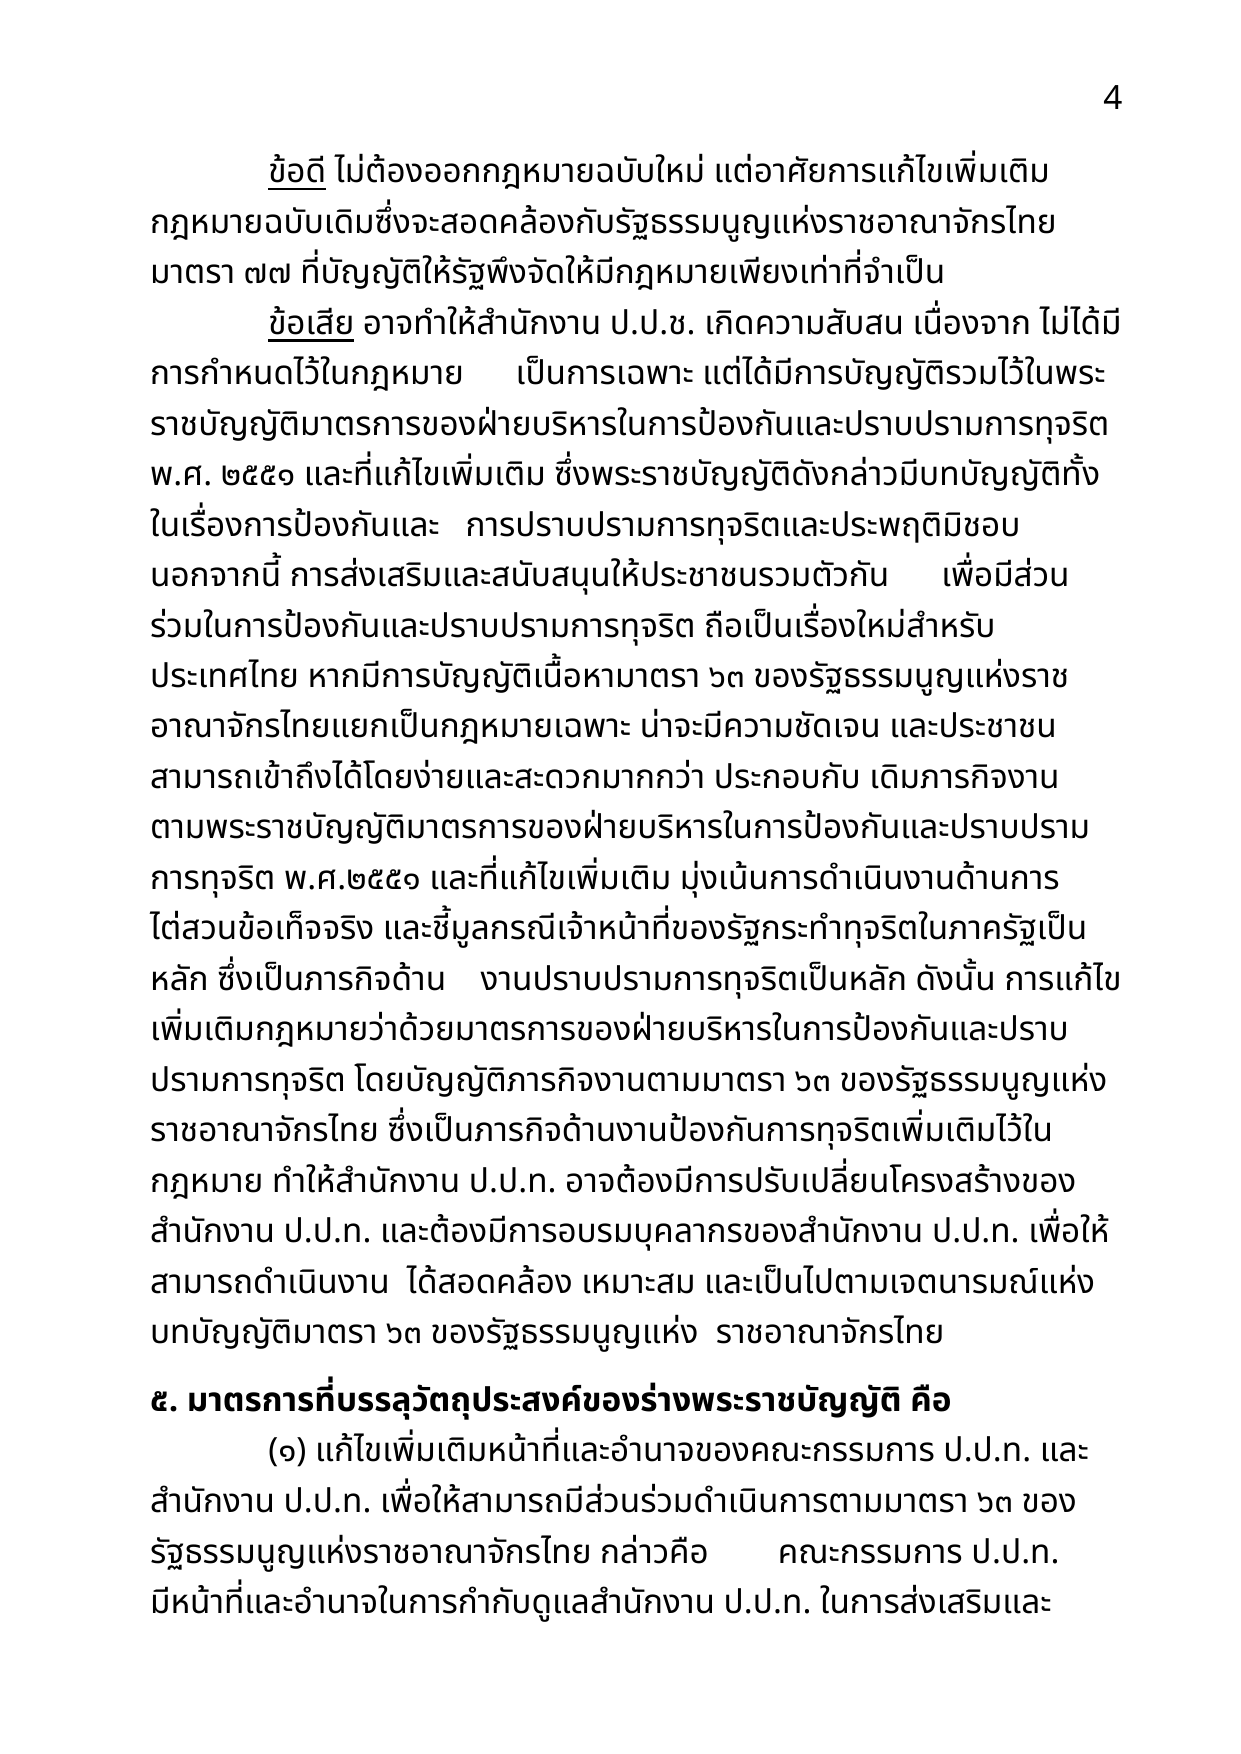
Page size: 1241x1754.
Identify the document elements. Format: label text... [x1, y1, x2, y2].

text ๕. มาตรการที่บรรลุวัตถุประสงค์ของร่างพระราชบัญญัติ คือ [150, 1376, 1122, 1426]
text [150, 1426, 1122, 1629]
text ข้อดี ไม่ต้องออกกฎหมายฉบับใหม่ แต่อาศัยการแก้ไขเพิ่มเติมกฎหมายฉบับเดิมซึ่งจะสอดคล้องกับรัฐธรรมนูญแห่งราชอาณาจักรไทย มาตรา ๗๗ ที่บัญญัติให้รัฐพึงจัดให้มีกฎหมายเพียงเท่าที่จำเป็น [150, 147, 1122, 299]
text ข้อเสีย อาจทำให้สำนักงาน ป.ป.ช. เกิดความสับสน เนื่องจาก ไม่ได้มีการกำหนดไว้ในกฎหมาย เป็นการเฉพาะ แต่ได้มีการบัญญัติรวมไว้ในพระราชบัญญัติมาตรการของฝ่ายบริหารในการป้องกันและปราบปรามการทุจริต พ.ศ. ๒๕๕๑ และที่แก้ไขเพิ่มเติม ซึ่งพระราชบัญญัติดังกล่าวมีบทบัญญัติทั้งในเรื่องการป้องกันและ การปราบปรามการทุจริตและประพฤติมิชอบ นอกจากนี้ การส่งเสริมและสนับสนุนให้ประชาชนรวมตัวกัน เพื่อมีส่วนร่วมในการป้องกันและปราบปรามการทุจริต ถือเป็นเรื่องใหม่สำหรับประเทศไทย หากมีการบัญญัติเนื้อหามาตรา ๖๓ ของรัฐธรรมนูญแห่งราชอาณาจักรไทยแยกเป็นกฎหมายเฉพาะ น่าจะมีความชัดเจน และประชาชนสามารถเข้าถึงได้โดยง่ายและสะดวกมากกว่า ประกอบกับ เดิมภารกิจงานตามพระราชบัญญัติมาตรการของฝ่ายบริหารในการป้องกันและปราบปรามการทุจริต พ.ศ.๒๕๕๑ และที่แก้ไขเพิ่มเติม มุ่งเน้นการดำเนินงานด้านการไต่สวนข้อเท็จจริง และชี้มูลกรณีเจ้าหน้าที่ของรัฐกระทำทุจริตในภาครัฐเป็นหลัก ซึ่งเป็นภารกิจด้าน งานปราบปรามการทุจริตเป็นหลัก ดังนั้น การแก้ไขเพิ่มเติมกฎหมายว่าด้วยมาตรการของฝ่ายบริหารในการป้องกันและปราบปรามการทุจริต โดยบัญญัติภารกิจงานตามมาตรา ๖๓ ของรัฐธรรมนูญแห่งราชอาณาจักรไทย ซึ่งเป็นภารกิจด้านงานป้องกันการทุจริตเพิ่มเติมไว้ในกฎหมาย ทำให้สำนักงาน ป.ป.ท. อาจต้องมีการปรับเปลี่ยนโครงสร้างของสำนักงาน ป.ป.ท. และต้องมีการอบรมบุคลากรของสำนักงาน ป.ป.ท. เพื่อให้สามารถดำเนินงาน ได้สอดคล้อง เหมาะสม และเป็นไปตามเจตนารมณ์แห่งบทบัญญัติมาตรา ๖๓ ของรัฐธรรมนูญแห่ง ราชอาณาจักรไทย [150, 299, 1122, 1358]
